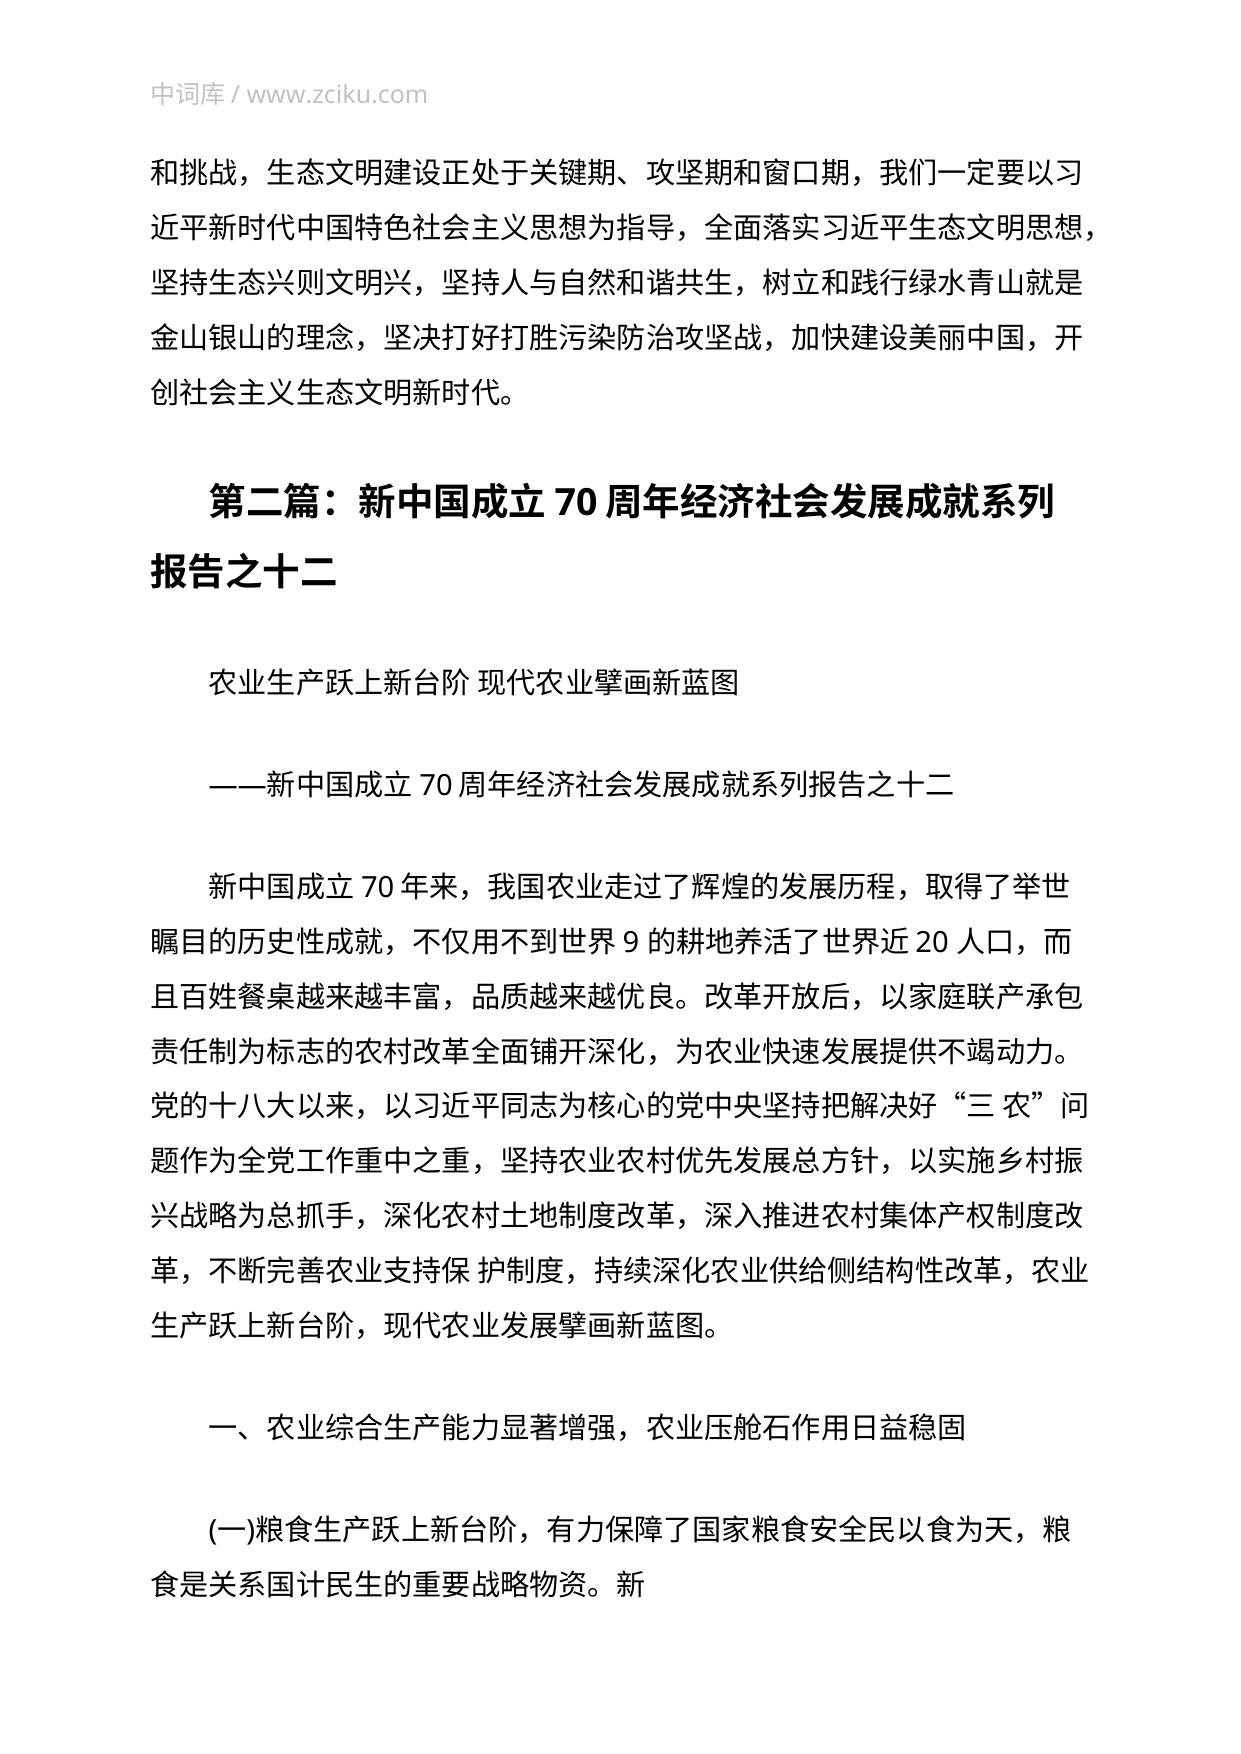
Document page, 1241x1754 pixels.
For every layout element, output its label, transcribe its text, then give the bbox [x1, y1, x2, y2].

text 第二篇：新中国成立 70周年经济社会发展成就系列报告之十二 [150, 471, 1090, 596]
text ——新中国成立 70周年经济社会发展成就系列报告之十二 [150, 761, 1090, 804]
text (一)粮食生产跃上新台阶，有力保障了国家粮食安全民以食为天，粮食是关系国计民生的重要战略物资。新 [150, 1506, 1090, 1603]
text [150, 150, 1090, 412]
text 农业生产跃上新台阶 现代农业擘画新蓝图 [150, 659, 1090, 702]
text 一、农业综合生产能力显著增强，农业压舱石作用日益稳固 [150, 1404, 1090, 1447]
text 新中国成立 70年来，我国农业走过了辉煌的发展历程，取得了举世瞩目的历史性成就，不仅用不到世界9 的耕地养活了世界近20 人口，而且百姓餐桌越来越丰富，品质越来越优良。改革开放后，以家庭联产承包责任制为标志的农村改革全面铺开深化，为农业快速发展提供不竭动力。党的十八大以来，以习近平同志为核心的党中央坚持把解决好“三 农”问题作为全党工作重中之重，坚持农业农村优先发展总方针，以实施乡村振兴战略为总抓手，深化农村土地制度改革，深入推进农村集体产权制度改革，不断完善农业支持保 护制度，持续深化农业供给侧结构性改革，农业生产跃上新台阶，现代农业发展擘画新蓝图。 [150, 863, 1090, 1345]
